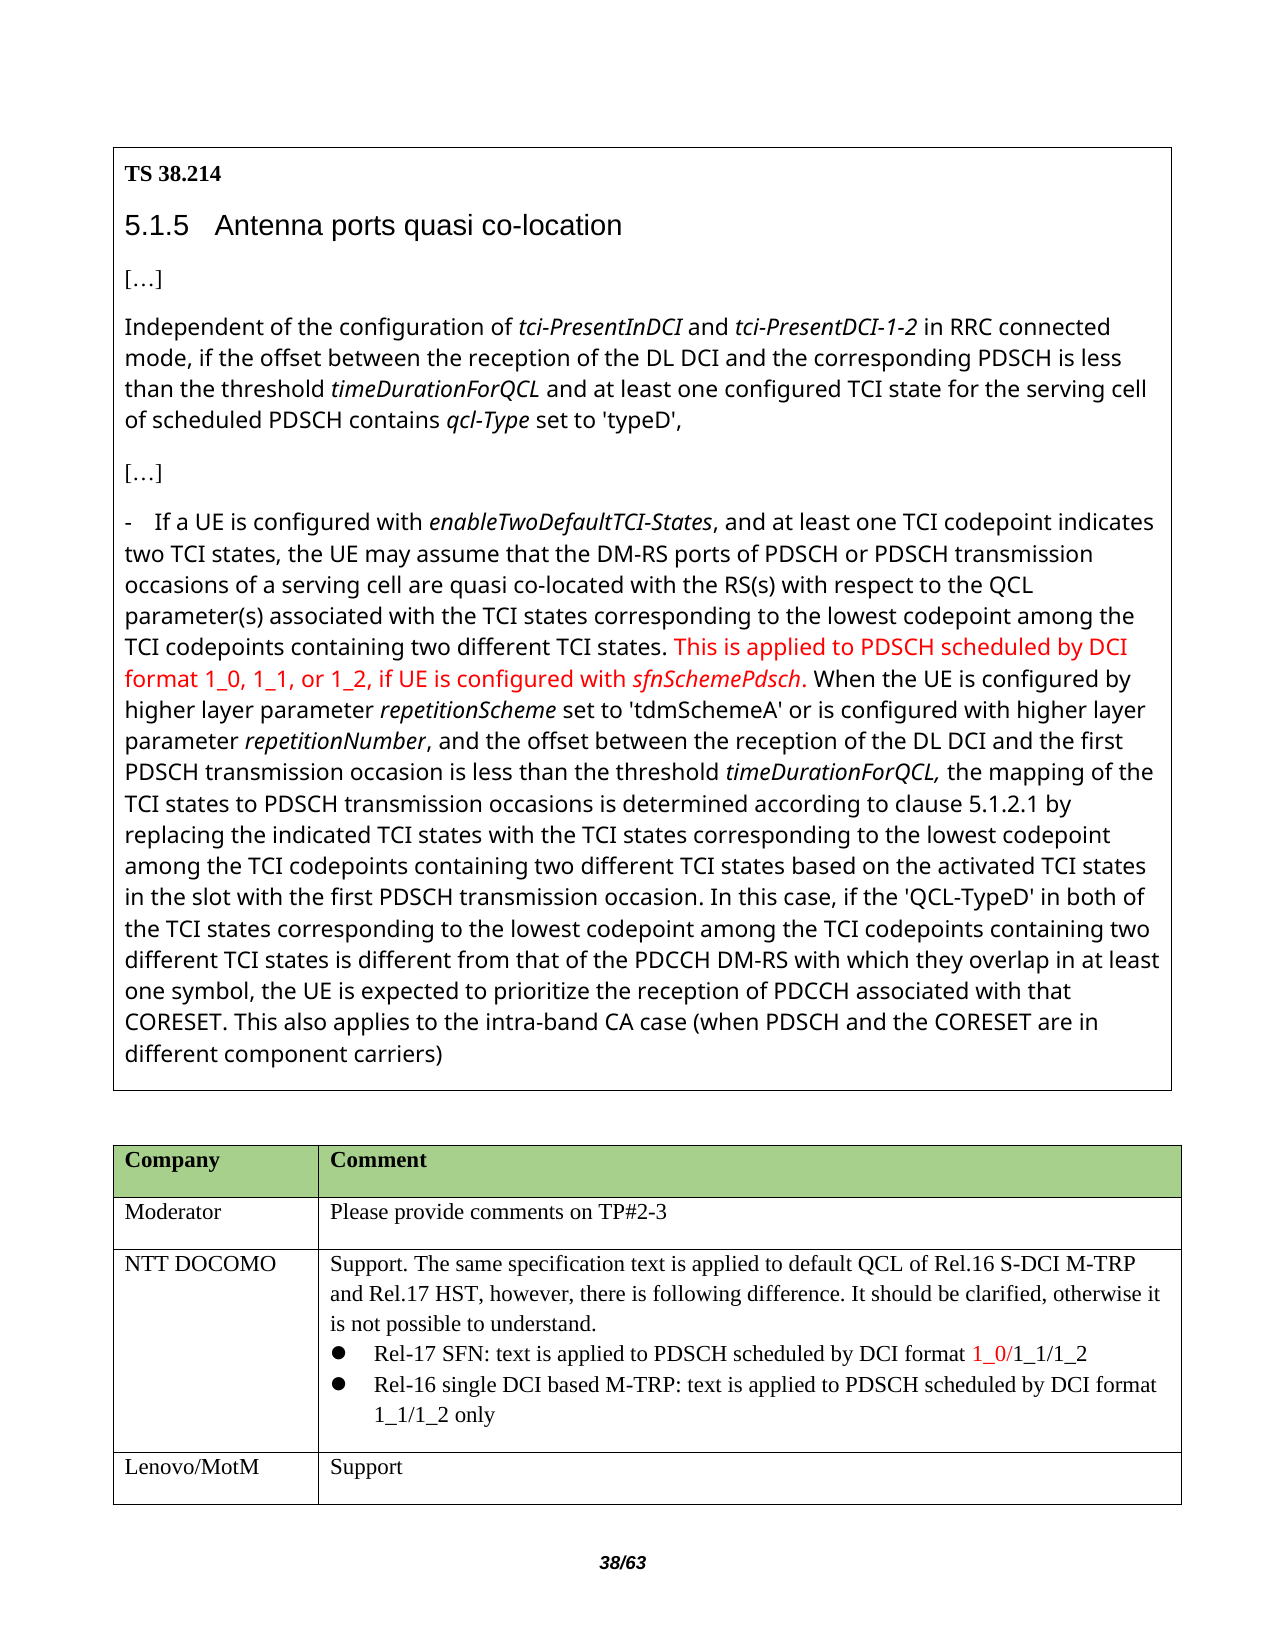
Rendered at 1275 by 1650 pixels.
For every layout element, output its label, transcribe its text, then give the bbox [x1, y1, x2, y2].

table_header Company [114, 1146, 318, 1197]
table_header Comment [319, 1146, 1181, 1197]
table_cell Support. The same specification text is applied to default QCL of Rel.16 S-DCI M-TRP and Rel.17 HST, however, there is following difference. It should be clarified, otherwise it is not possible to understand. Rel-17 SFN: text is applied to PDSCH scheduled by DCI format 1_0/1_1/1_2 Rel-16 single DCI based M-TRP: text is applied to PDSCH scheduled by DCI format 1_1/1_2 only [319, 1250, 1181, 1452]
table_cell Moderator [114, 1198, 318, 1249]
table_cell NTT DOCOMO [114, 1250, 318, 1452]
table_cell Please provide comments on TP#2-3 [319, 1198, 1181, 1249]
table_cell Lenovo/MotM [114, 1453, 318, 1504]
table_cell Support [319, 1453, 1181, 1504]
table_header TS 38.214 5.1.5 Antenna ports quasi co-location […] Independent of the configuration of tci-PresentInDCI and tci-PresentDCI-1-2 in RRC connected mode, if the offset between the reception of the DL DCI and the corresponding PDSCH is less than the threshold timeDurationForQCL and at least one configured TCI state for the serving cell of scheduled PDSCH contains qcl-Type set to 'typeD', […] - If a UE is configured with enableTwoDefaultTCI-States, and at least one TCI codepoint indicates two TCI states, the UE may assume that the DM-RS ports of PDSCH or PDSCH transmission occasions of a serving cell are quasi co-located with the RS(s) with respect to the QCL parameter(s) associated with the TCI states corresponding to the lowest codepoint among the TCI codepoints containing two different TCI states. This is applied to PDSCH scheduled by DCI format 1_0, 1_1, or 1_2, if UE is configured with sfnSchemePdsch. When the UE is configured by higher layer parameter repetitionScheme set to 'tdmSchemeA' or is configured with higher layer parameter repetitionNumber, and the offset between the reception of the DL DCI and the first PDSCH transmission occasion is less than the threshold timeDurationForQCL, the mapping of the TCI states to PDSCH transmission occasions is determined according to clause 5.1.2.1 by replacing the indicated TCI states with the TCI states corresponding to the lowest codepoint among the TCI codepoints containing two different TCI states based on the activated TCI states in the slot with the first PDSCH transmission occasion. In this case, if the 'QCL-TypeD' in both of the TCI states corresponding to the lowest codepoint among the TCI codepoints containing two different TCI states is different from that of the PDCCH DM-RS with which they overlap in at least one symbol, the UE is expected to prioritize the reception of PDCCH associated with that CORESET. This also applies to the intra-band CA case (when PDSCH and the CORESET are in different component carriers) [114, 148, 1171, 1090]
